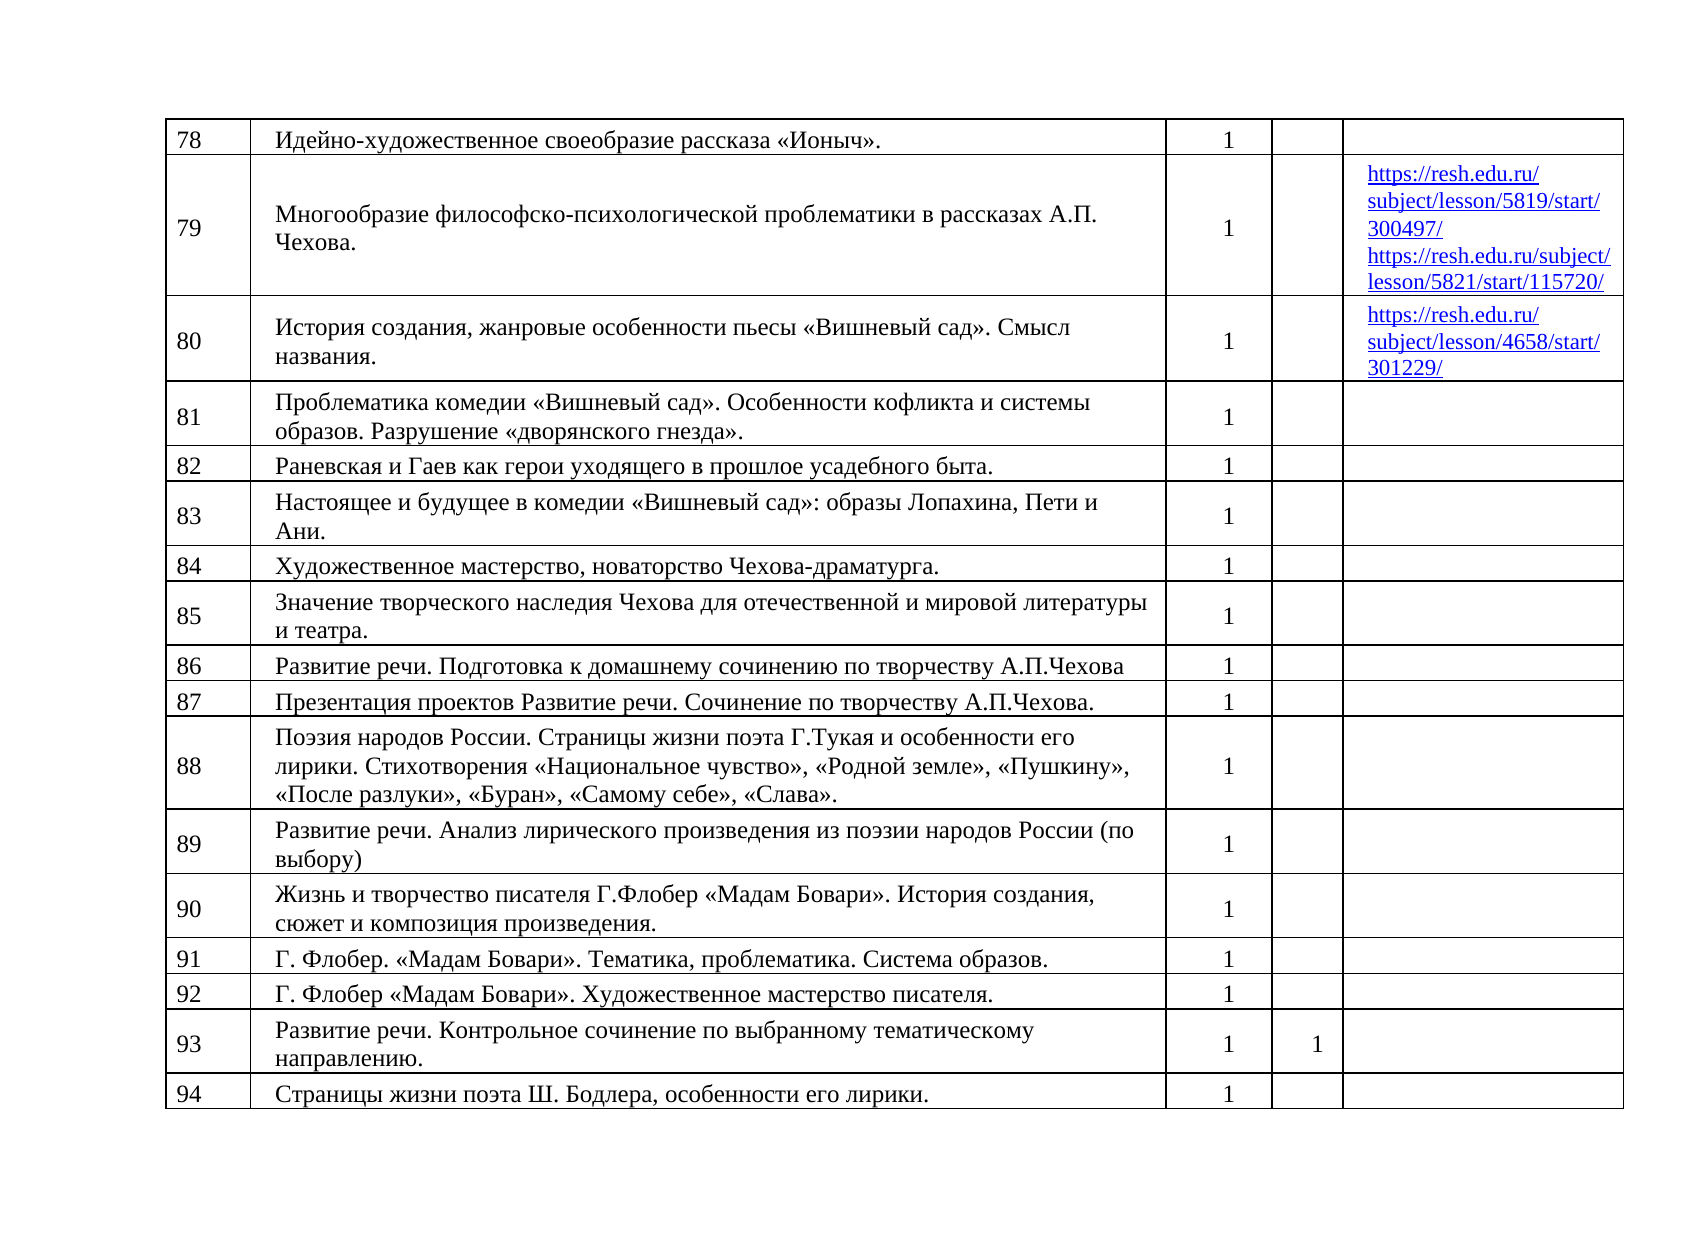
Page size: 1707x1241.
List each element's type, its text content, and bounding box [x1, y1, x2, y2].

table_cell 1 [1167, 120, 1271, 154]
table_cell 82 [167, 446, 250, 480]
table_cell 86 [167, 646, 250, 680]
table_cell [1344, 810, 1623, 873]
table_cell 1 [1167, 382, 1271, 445]
table_cell [1273, 120, 1342, 154]
table_cell Раневская и Гаев как герои уходящего в прошлое усадебного быта. [251, 446, 1165, 480]
table_cell 1 [1167, 810, 1271, 873]
table_cell 84 [167, 546, 250, 580]
table_cell 1 [1167, 296, 1271, 380]
table_cell 1 [1167, 155, 1271, 294]
table_cell 1 [1167, 446, 1271, 480]
table_cell [1273, 874, 1342, 937]
table_cell https://resh.edu.ru/subject/lesson/5819/start/300497/ https://resh.edu.ru/subject/lesson/5821/start/115720/ [1344, 155, 1623, 294]
table_cell [1344, 717, 1623, 808]
table_cell 78 [167, 120, 250, 154]
table_cell [1344, 874, 1623, 937]
table_cell https://resh.edu.ru/subject/lesson/4658/start/301229/ [1344, 296, 1623, 380]
table_cell [1273, 938, 1342, 972]
table_cell Страницы жизни поэта Ш. Бодлера, особенности его лирики. [251, 1074, 1165, 1108]
table_cell [1273, 582, 1342, 644]
table_cell [1273, 446, 1342, 480]
table_cell [1344, 646, 1623, 680]
table_cell [1344, 582, 1623, 644]
table_cell 87 [167, 681, 250, 715]
table_cell 1 [1167, 1074, 1271, 1108]
table_cell 90 [167, 874, 250, 937]
table_cell 1 [1167, 974, 1271, 1008]
table_cell Развитие речи. Анализ лирического произведения из поэзии народов России (по выбору) [251, 810, 1165, 873]
table_cell 1 [1167, 546, 1271, 580]
table_cell История создания, жанровые особенности пьесы «Вишневый сад». Смысл названия. [251, 296, 1165, 380]
table_cell [1344, 482, 1623, 544]
table_cell Г. Флобер «Мадам Бовари». Художественное мастерство писателя. [251, 974, 1165, 1008]
table_cell [1344, 382, 1623, 445]
table_cell [1273, 974, 1342, 1008]
table_cell Многообразие философско-психологической проблематики в рассказах А.П. Чехова. [251, 155, 1165, 294]
table_cell 94 [167, 1074, 250, 1108]
table_cell [1344, 974, 1623, 1008]
table_cell [1273, 155, 1342, 294]
table_cell [1273, 810, 1342, 873]
table_cell Жизнь и творчество писателя Г.Флобер «Мадам Бовари». История создания, сюжет и композиция произведения. [251, 874, 1165, 937]
table_cell Развитие речи. Подготовка к домашнему сочинению по творчеству А.П.Чехова [251, 646, 1165, 680]
table_cell 1 [1167, 938, 1271, 972]
table_cell 1 [1167, 681, 1271, 715]
table_cell [1273, 646, 1342, 680]
table_cell Идейно-художественное своеобразие рассказа «Ионыч». [251, 120, 1165, 154]
table_cell Презентация проектов Развитие речи. Сочинение по творчеству А.П.Чехова. [251, 681, 1165, 715]
table_cell 1 [1167, 482, 1271, 544]
table_cell [1273, 717, 1342, 808]
table_cell Художественное мастерство, новаторство Чехова-драматурга. [251, 546, 1165, 580]
table_cell [1273, 546, 1342, 580]
table_cell 93 [167, 1010, 250, 1072]
table_cell [1273, 681, 1342, 715]
table_cell [1273, 382, 1342, 445]
table_cell 83 [167, 482, 250, 544]
table_cell Поэзия народов России. Страницы жизни поэта Г.Тукая и особенности его лирики. Стихотворения «Национальное чувство», «Родной земле», «Пушкину», «После разлуки», «Буран», «Самому себе», «Слава». [251, 717, 1165, 808]
table_cell 88 [167, 717, 250, 808]
table_cell [1344, 546, 1623, 580]
table_cell Проблематика комедии «Вишневый сад». Особенности кофликта и системы образов. Разрушение «дворянского гнезда». [251, 382, 1165, 445]
table_cell [1344, 938, 1623, 972]
table_cell 89 [167, 810, 250, 873]
table_cell Настоящее и будущее в комедии «Вишневый сад»: образы Лопахина, Пети и Ани. [251, 482, 1165, 544]
table_cell 1 [1167, 646, 1271, 680]
table_cell [1273, 296, 1342, 380]
table_cell Развитие речи. Контрольное сочинение по выбранному тематическому направлению. [251, 1010, 1165, 1072]
table_cell [1344, 120, 1623, 154]
table_cell [1344, 681, 1623, 715]
table_cell 85 [167, 582, 250, 644]
table_cell [1344, 446, 1623, 480]
table_cell 91 [167, 938, 250, 972]
table_cell 80 [167, 296, 250, 380]
table_cell 1 [1167, 1010, 1271, 1072]
table_cell [1273, 482, 1342, 544]
table_cell 92 [167, 974, 250, 1008]
table_cell [1344, 1010, 1623, 1072]
table_cell 1 [1167, 874, 1271, 937]
table_cell 79 [167, 155, 250, 294]
table_cell 81 [167, 382, 250, 445]
table_cell 1 [1167, 717, 1271, 808]
table_cell [1344, 1074, 1623, 1108]
table_cell Значение творческого наследия Чехова для отечественной и мировой литературы и театра. [251, 582, 1165, 644]
table_cell [1273, 1074, 1342, 1108]
table_cell Г. Флобер. «Мадам Бовари». Тематика, проблематика. Система образов. [251, 938, 1165, 972]
table_cell 1 [1273, 1010, 1342, 1072]
table_cell 1 [1167, 582, 1271, 644]
